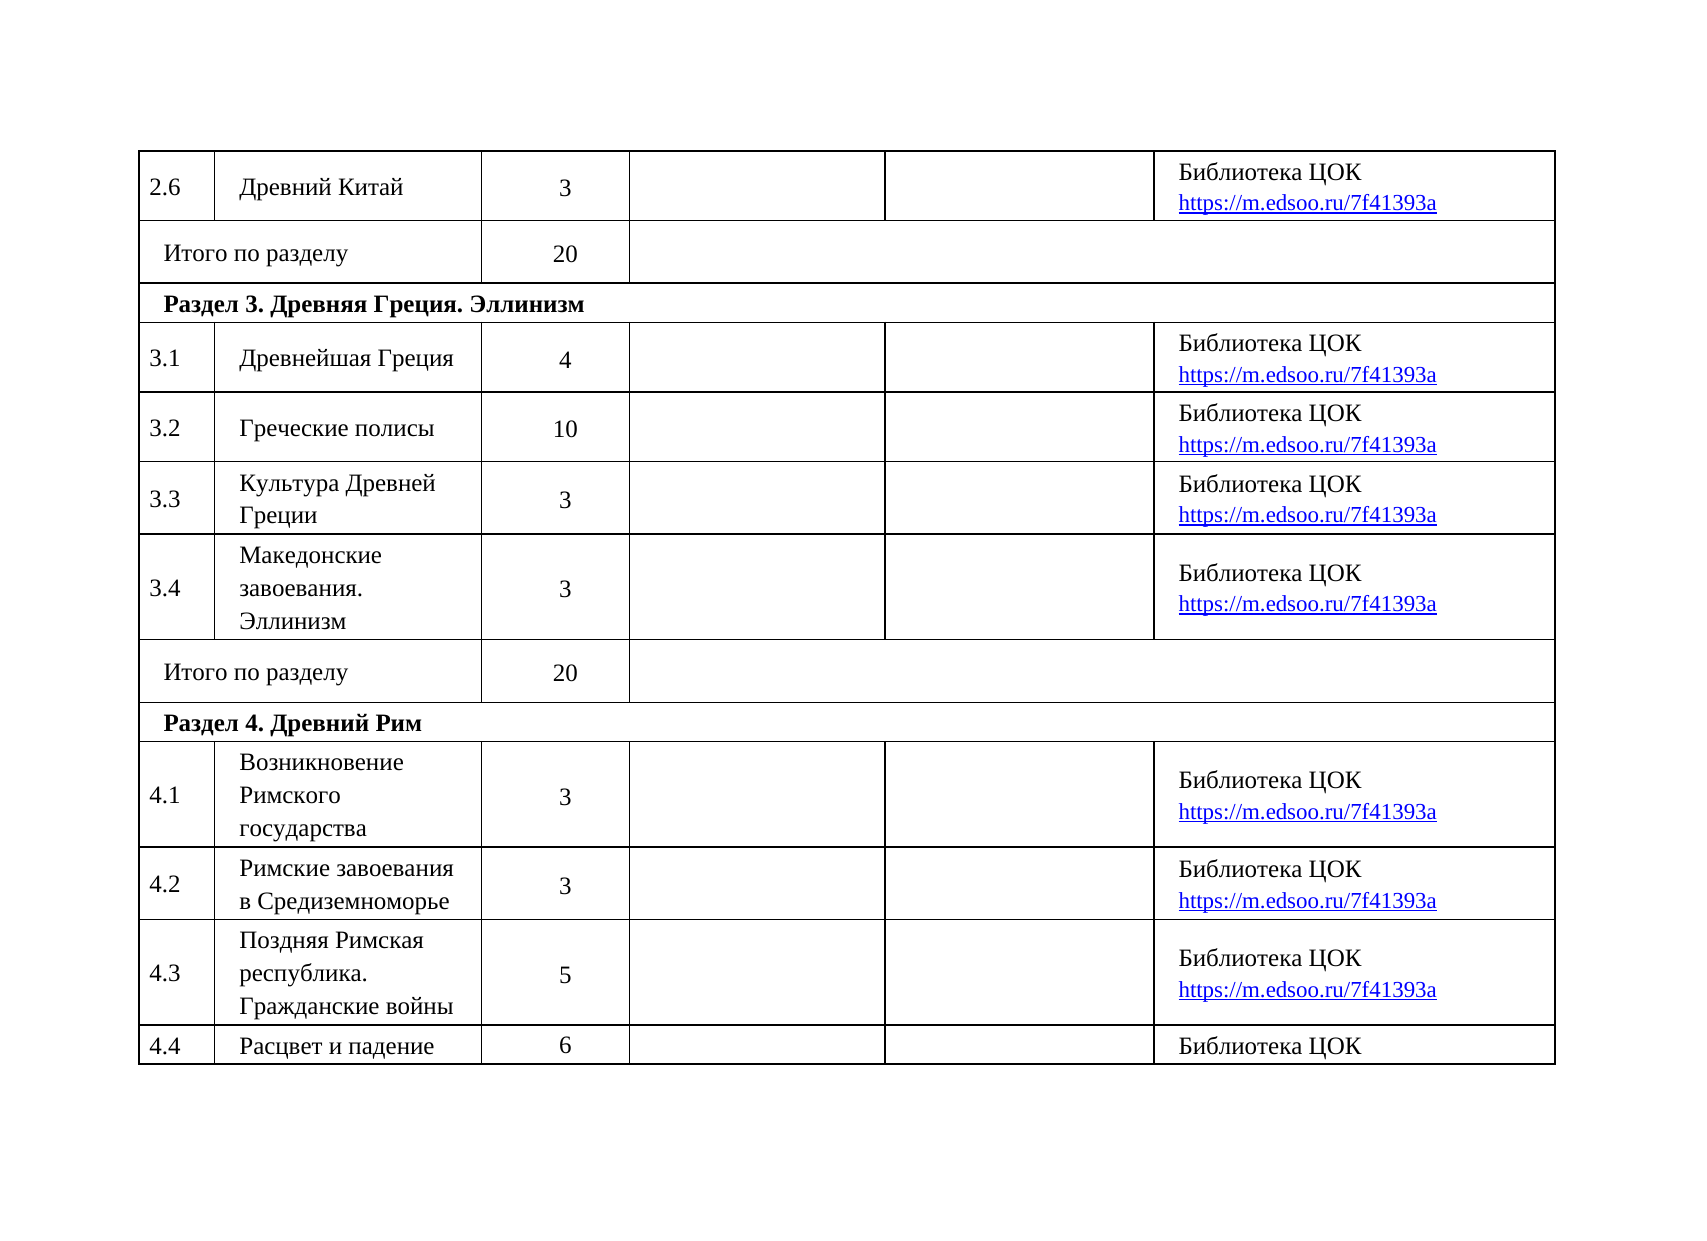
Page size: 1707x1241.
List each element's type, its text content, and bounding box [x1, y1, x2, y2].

table_cell 3 [482, 848, 629, 918]
table_cell [886, 323, 1153, 391]
table_cell Библиотека ЦОК https://m.edsoo.ru/7f41393a [1155, 742, 1554, 846]
table_cell Греческие полисы [215, 393, 481, 461]
table_cell 3.1 [140, 323, 214, 391]
table_cell Древнейшая Греция [215, 323, 481, 391]
table_cell 3 [482, 152, 629, 219]
table_cell 4.4 [140, 1026, 214, 1063]
table_cell [886, 535, 1153, 639]
table_cell [630, 640, 1554, 701]
table_cell 4 [482, 323, 629, 391]
table_cell [886, 742, 1153, 846]
table_cell [630, 323, 884, 391]
table_cell [886, 1026, 1153, 1063]
table_cell Древний Китай [215, 152, 481, 219]
table_cell [886, 848, 1153, 918]
table_cell Римские завоевания в Средиземноморье [215, 848, 481, 918]
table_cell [1155, 1026, 1554, 1063]
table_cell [215, 1026, 481, 1063]
table_cell 3.4 [140, 535, 214, 639]
table_cell [630, 848, 884, 918]
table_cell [1155, 323, 1554, 391]
table_cell Библиотека ЦОК https://m.edsoo.ru/7f41393a [1155, 848, 1554, 918]
table_cell [630, 535, 884, 639]
table_cell Раздел 3. Древняя Греция. Эллинизм [140, 284, 1554, 322]
table_cell Раздел 4. Древний Рим [140, 703, 1554, 741]
table_cell 20 [482, 221, 629, 282]
table_cell Культура Древней Греции [215, 462, 481, 533]
table_cell [886, 462, 1153, 533]
table_cell 5 [482, 920, 629, 1024]
table_cell [630, 393, 884, 461]
table_cell Поздняя Римская республика. Гражданские войны [215, 920, 481, 1024]
table_cell [630, 152, 884, 219]
table_cell 3 [482, 535, 629, 639]
table_cell 4.1 [140, 742, 214, 846]
table_cell Итого по разделу [140, 640, 481, 701]
table_cell [886, 152, 1153, 219]
table_cell Итого по разделу [140, 221, 481, 282]
table_cell 2.6 [140, 152, 214, 219]
table_cell [886, 393, 1153, 461]
table_cell [630, 462, 884, 533]
table_cell 3.3 [140, 462, 214, 533]
table_cell [886, 920, 1153, 1024]
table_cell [1155, 152, 1554, 219]
table_cell 3 [482, 462, 629, 533]
table_cell Возникновение Римского государства [215, 742, 481, 846]
table_cell Библиотека ЦОК https://m.edsoo.ru/7f41393a [1155, 535, 1554, 639]
table_cell 3 [482, 742, 629, 846]
table_cell 3.2 [140, 393, 214, 461]
table_cell 6 [482, 1026, 629, 1063]
table_cell [630, 920, 884, 1024]
table_cell Библиотека ЦОК https://m.edsoo.ru/7f41393a [1155, 462, 1554, 533]
table_cell 20 [482, 640, 629, 701]
table_cell [630, 1026, 884, 1063]
table_cell 10 [482, 393, 629, 461]
table_cell [630, 742, 884, 846]
table_cell [630, 221, 1554, 282]
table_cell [1155, 920, 1554, 1024]
table_cell 4.3 [140, 920, 214, 1024]
table_cell Библиотека ЦОК https://m.edsoo.ru/7f41393a [1155, 393, 1554, 461]
table_cell Македонские завоевания. Эллинизм [215, 535, 481, 639]
table_cell 4.2 [140, 848, 214, 918]
